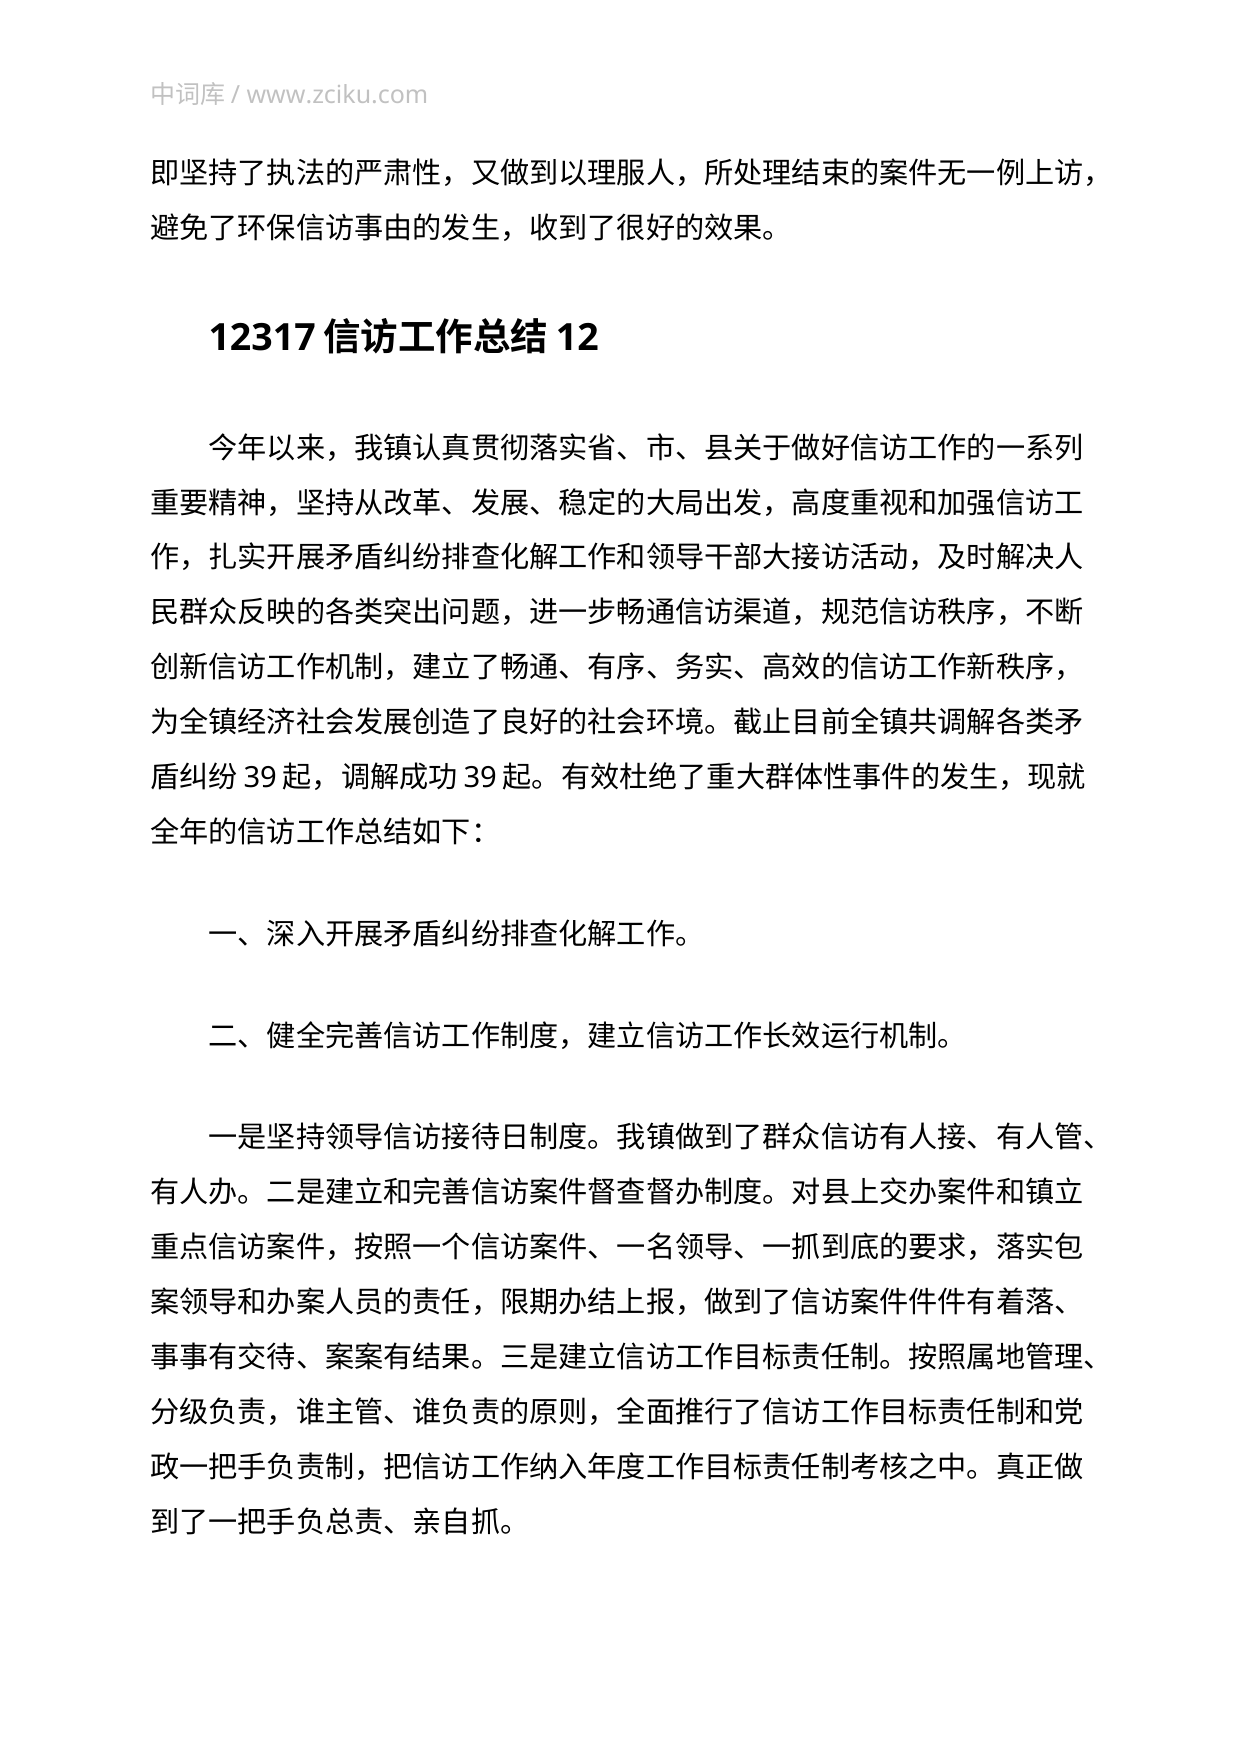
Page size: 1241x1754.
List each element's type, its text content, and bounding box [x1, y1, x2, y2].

text 一、深入开展矛盾纠纷排查化解工作。 [150, 910, 1090, 953]
text 12317信访工作总结12 [150, 307, 1090, 361]
text 一是坚持领导信访接待日制度。我镇做到了群众信访有人接、有人管、有人办。二是建立和完善信访案件督查督办制度。对县上交办案件和镇立重点信访案件，按照一个信访案件、一名领导、一抓到底的要求，落实包案领导和办案人员的责任，限期办结上报，做到了信访案件件件有着落、事事有交待、案案有结果。三是建立信访工作目标责任制。按照属地管理、分级负责，谁主管、谁负责的原则，全面推行了信访工作目标责任制和党政一把手负责制，把信访工作纳入年度工作目标责任制考核之中。真正做到了一把手负总责、亲自抓。 [150, 1114, 1090, 1541]
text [150, 150, 1090, 247]
text 今年以来，我镇认真贯彻落实省、市、县关于做好信访工作的一系列重要精神，坚持从改革、发展、稳定的大局出发，高度重视和加强信访工作，扎实开展矛盾纠纷排查化解工作和领导干部大接访活动，及时解决人民群众反映的各类突出问题，进一步畅通信访渠道，规范信访秩序，不断创新信访工作机制，建立了畅通、有序、务实、高效的信访工作新秩序，为全镇经济社会发展创造了良好的社会环境。截止目前全镇共调解各类矛盾纠纷39起，调解成功39起。有效杜绝了重大群体性事件的发生，现就全年的信访工作总结如下： [150, 424, 1090, 851]
text 二、健全完善信访工作制度，建立信访工作长效运行机制。 [150, 1012, 1090, 1054]
